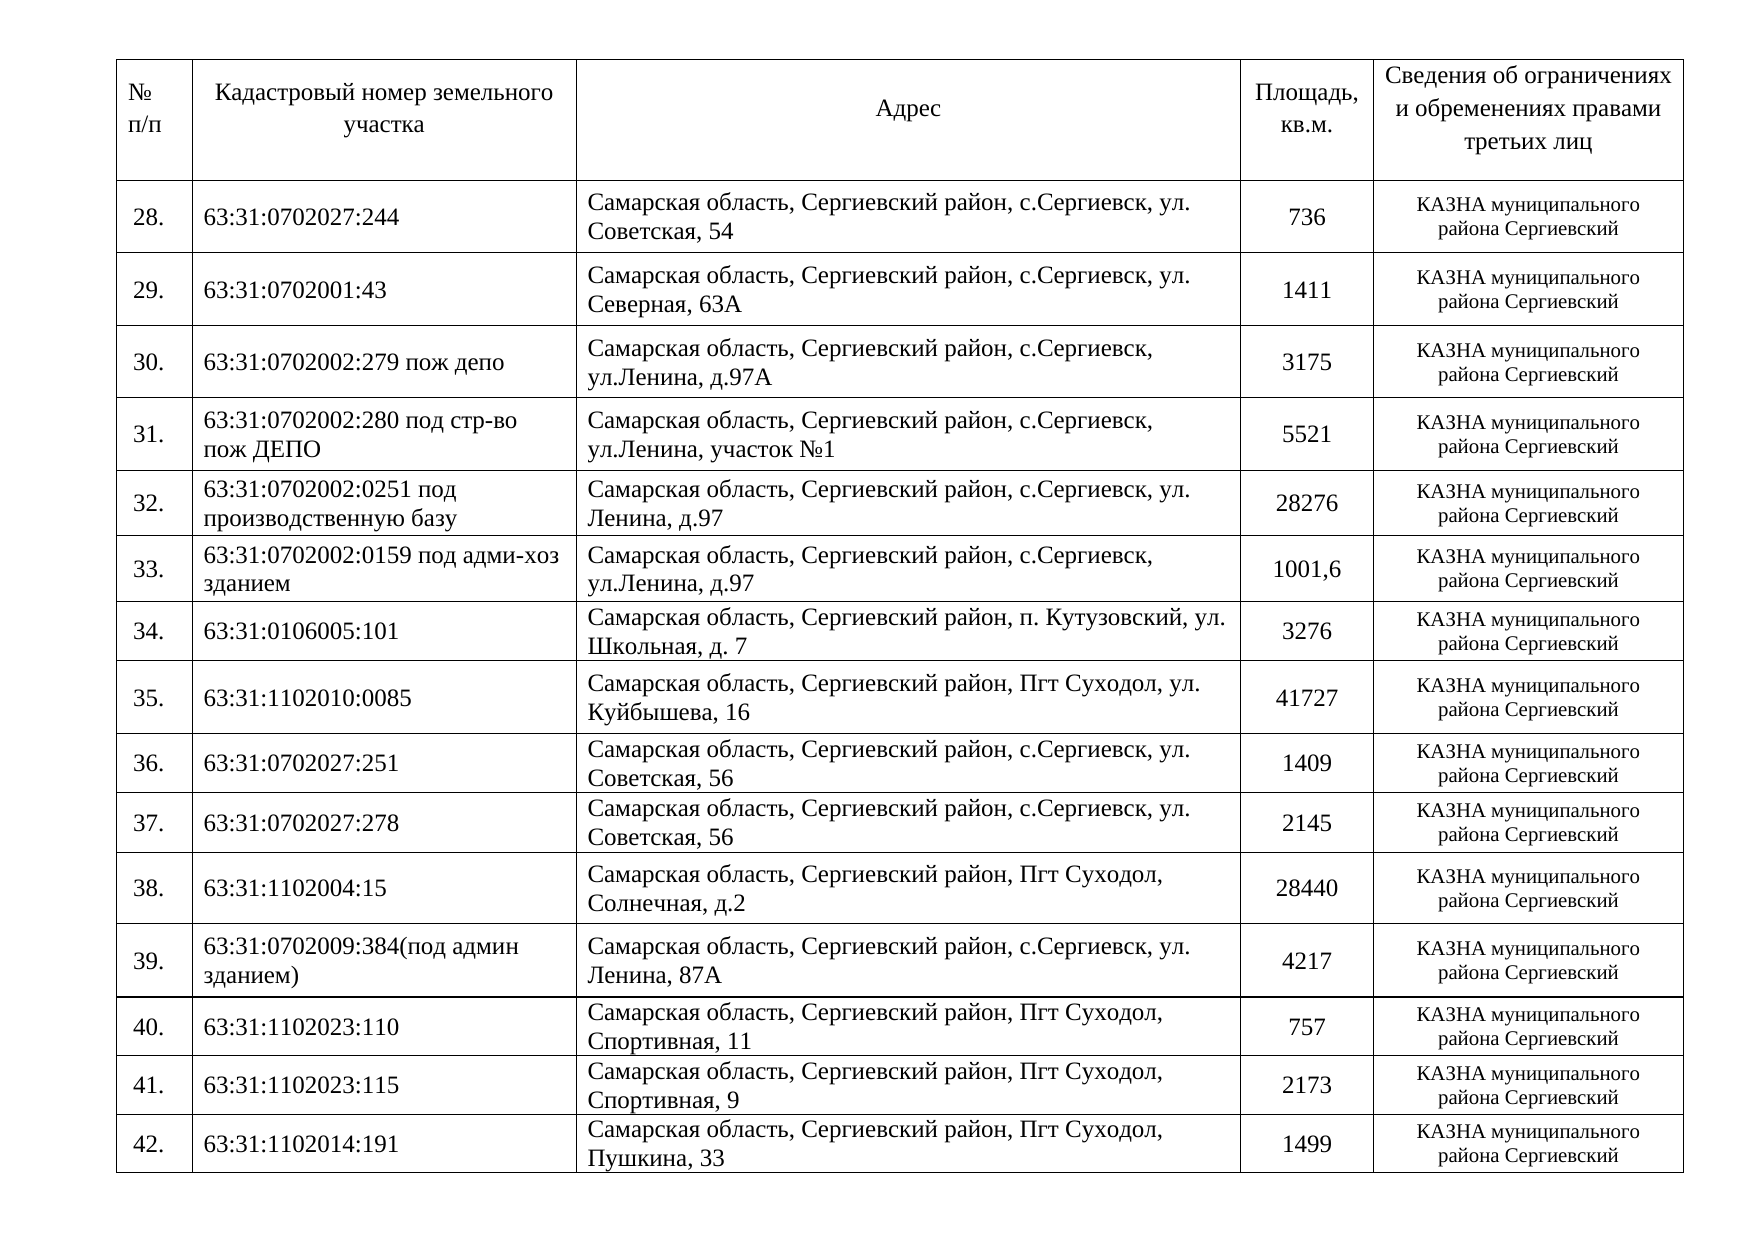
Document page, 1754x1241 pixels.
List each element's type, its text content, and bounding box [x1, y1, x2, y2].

table_cell КАЗНА муниципального района Сергиевский [1374, 536, 1683, 601]
table_cell 63:31:1102023:115 [193, 1056, 576, 1113]
table_cell 28276 [1241, 471, 1373, 535]
table_cell [117, 471, 192, 535]
table_cell 63:31:0702002:280 под стр-во пож ДЕПО [193, 398, 576, 469]
table_cell КАЗНА муниципального района Сергиевский [1374, 924, 1683, 996]
table_header Адрес [577, 60, 1240, 179]
table_cell 1409 [1241, 734, 1373, 792]
table_header Кадастровый номер земельного участка [193, 60, 576, 179]
table_cell Самарская область, Сергиевский район, Пгт Суходол, Пушкина, 33 [577, 1115, 1240, 1172]
table_cell Самарская область, Сергиевский район, с.Сергиевск, ул. Советская, 54 [577, 181, 1240, 252]
table_cell КАЗНА муниципального района Сергиевский [1374, 1115, 1683, 1172]
table_cell [117, 924, 192, 996]
table_cell Самарская область, Сергиевский район, с.Сергиевск, ул.Ленина, д.97А [577, 326, 1240, 397]
table_cell [117, 398, 192, 469]
table_cell 63:31:0702002:279 пож депо [193, 326, 576, 397]
table_cell [117, 734, 192, 792]
table_cell 1411 [1241, 253, 1373, 325]
table_cell КАЗНА муниципального района Сергиевский [1374, 398, 1683, 469]
table_cell Самарская область, Сергиевский район, с.Сергиевск, ул. Ленина, д.97 [577, 471, 1240, 535]
table_cell Самарская область, Сергиевский район, п. Кутузовский, ул. Школьная, д. 7 [577, 602, 1240, 660]
table_cell [117, 181, 192, 252]
table_cell Самарская область, Сергиевский район, Пгт Суходол, Солнечная, д.2 [577, 853, 1240, 923]
table_cell 3175 [1241, 326, 1373, 397]
table_cell 2173 [1241, 1056, 1373, 1113]
table_cell 63:31:0702027:251 [193, 734, 576, 792]
table_cell [117, 536, 192, 601]
table_header № п/п [117, 60, 192, 179]
table_cell 3276 [1241, 602, 1373, 660]
table_cell 63:31:0702002:0251 под производственную базу [193, 471, 576, 535]
table_cell КАЗНА муниципального района Сергиевский [1374, 471, 1683, 535]
table_cell [117, 661, 192, 733]
table_cell Самарская область, Сергиевский район, с.Сергиевск, ул. Советская, 56 [577, 793, 1240, 852]
table_cell КАЗНА муниципального района Сергиевский [1374, 793, 1683, 852]
table_cell [117, 602, 192, 660]
table_cell 1499 [1241, 1115, 1373, 1172]
table_cell Самарская область, Сергиевский район, с.Сергиевск, ул.Ленина, участок №1 [577, 398, 1240, 469]
table_cell [117, 793, 192, 852]
table_cell 63:31:0702001:43 [193, 253, 576, 325]
table_cell КАЗНА муниципального района Сергиевский [1374, 853, 1683, 923]
table_cell 63:31:0702002:0159 под адми-хоз зданием [193, 536, 576, 601]
table_cell КАЗНА муниципального района Сергиевский [1374, 1056, 1683, 1113]
table_cell 41727 [1241, 661, 1373, 733]
table_header Площадь, кв.м. [1241, 60, 1373, 179]
table_cell КАЗНА муниципального района Сергиевский [1374, 998, 1683, 1055]
table_cell 63:31:1102004:15 [193, 853, 576, 923]
table_cell Самарская область, Сергиевский район, с.Сергиевск, ул. Советская, 56 [577, 734, 1240, 792]
table_cell КАЗНА муниципального района Сергиевский [1374, 181, 1683, 252]
table_cell Самарская область, Сергиевский район, Пгт Суходол, Спортивная, 9 [577, 1056, 1240, 1113]
table_cell 63:31:1102014:191 [193, 1115, 576, 1172]
table_cell 63:31:1102023:110 [193, 998, 576, 1055]
table_cell [117, 1056, 192, 1113]
table_cell 2145 [1241, 793, 1373, 852]
table_cell КАЗНА муниципального района Сергиевский [1374, 734, 1683, 792]
table_cell Самарская область, Сергиевский район, Пгт Суходол, ул. Куйбышева, 16 [577, 661, 1240, 733]
table_cell 5521 [1241, 398, 1373, 469]
table_cell 63:31:0106005:101 [193, 602, 576, 660]
table_cell [117, 998, 192, 1055]
table_cell Самарская область, Сергиевский район, Пгт Суходол, Спортивная, 11 [577, 998, 1240, 1055]
table_header Сведения об ограничениях и обременениях правами третьих лиц [1374, 60, 1683, 179]
table_cell [117, 1115, 192, 1172]
table_cell КАЗНА муниципального района Сергиевский [1374, 661, 1683, 733]
table_cell 1001,6 [1241, 536, 1373, 601]
table_cell 63:31:0702009:384(под админ зданием) [193, 924, 576, 996]
table_cell КАЗНА муниципального района Сергиевский [1374, 602, 1683, 660]
table_cell 63:31:0702027:278 [193, 793, 576, 852]
table_cell 4217 [1241, 924, 1373, 996]
table_cell [117, 853, 192, 923]
table_cell Самарская область, Сергиевский район, с.Сергиевск, ул.Ленина, д.97 [577, 536, 1240, 601]
table_cell КАЗНА муниципального района Сергиевский [1374, 253, 1683, 325]
table_cell 28440 [1241, 853, 1373, 923]
table_cell 63:31:1102010:0085 [193, 661, 576, 733]
table_cell Самарская область, Сергиевский район, с.Сергиевск, ул. Северная, 63А [577, 253, 1240, 325]
table_cell 736 [1241, 181, 1373, 252]
table_cell КАЗНА муниципального района Сергиевский [1374, 326, 1683, 397]
table_cell 63:31:0702027:244 [193, 181, 576, 252]
table_cell Самарская область, Сергиевский район, с.Сергиевск, ул. Ленина, 87А [577, 924, 1240, 996]
table_cell [117, 253, 192, 325]
table_cell [117, 326, 192, 397]
table_cell 757 [1241, 998, 1373, 1055]
